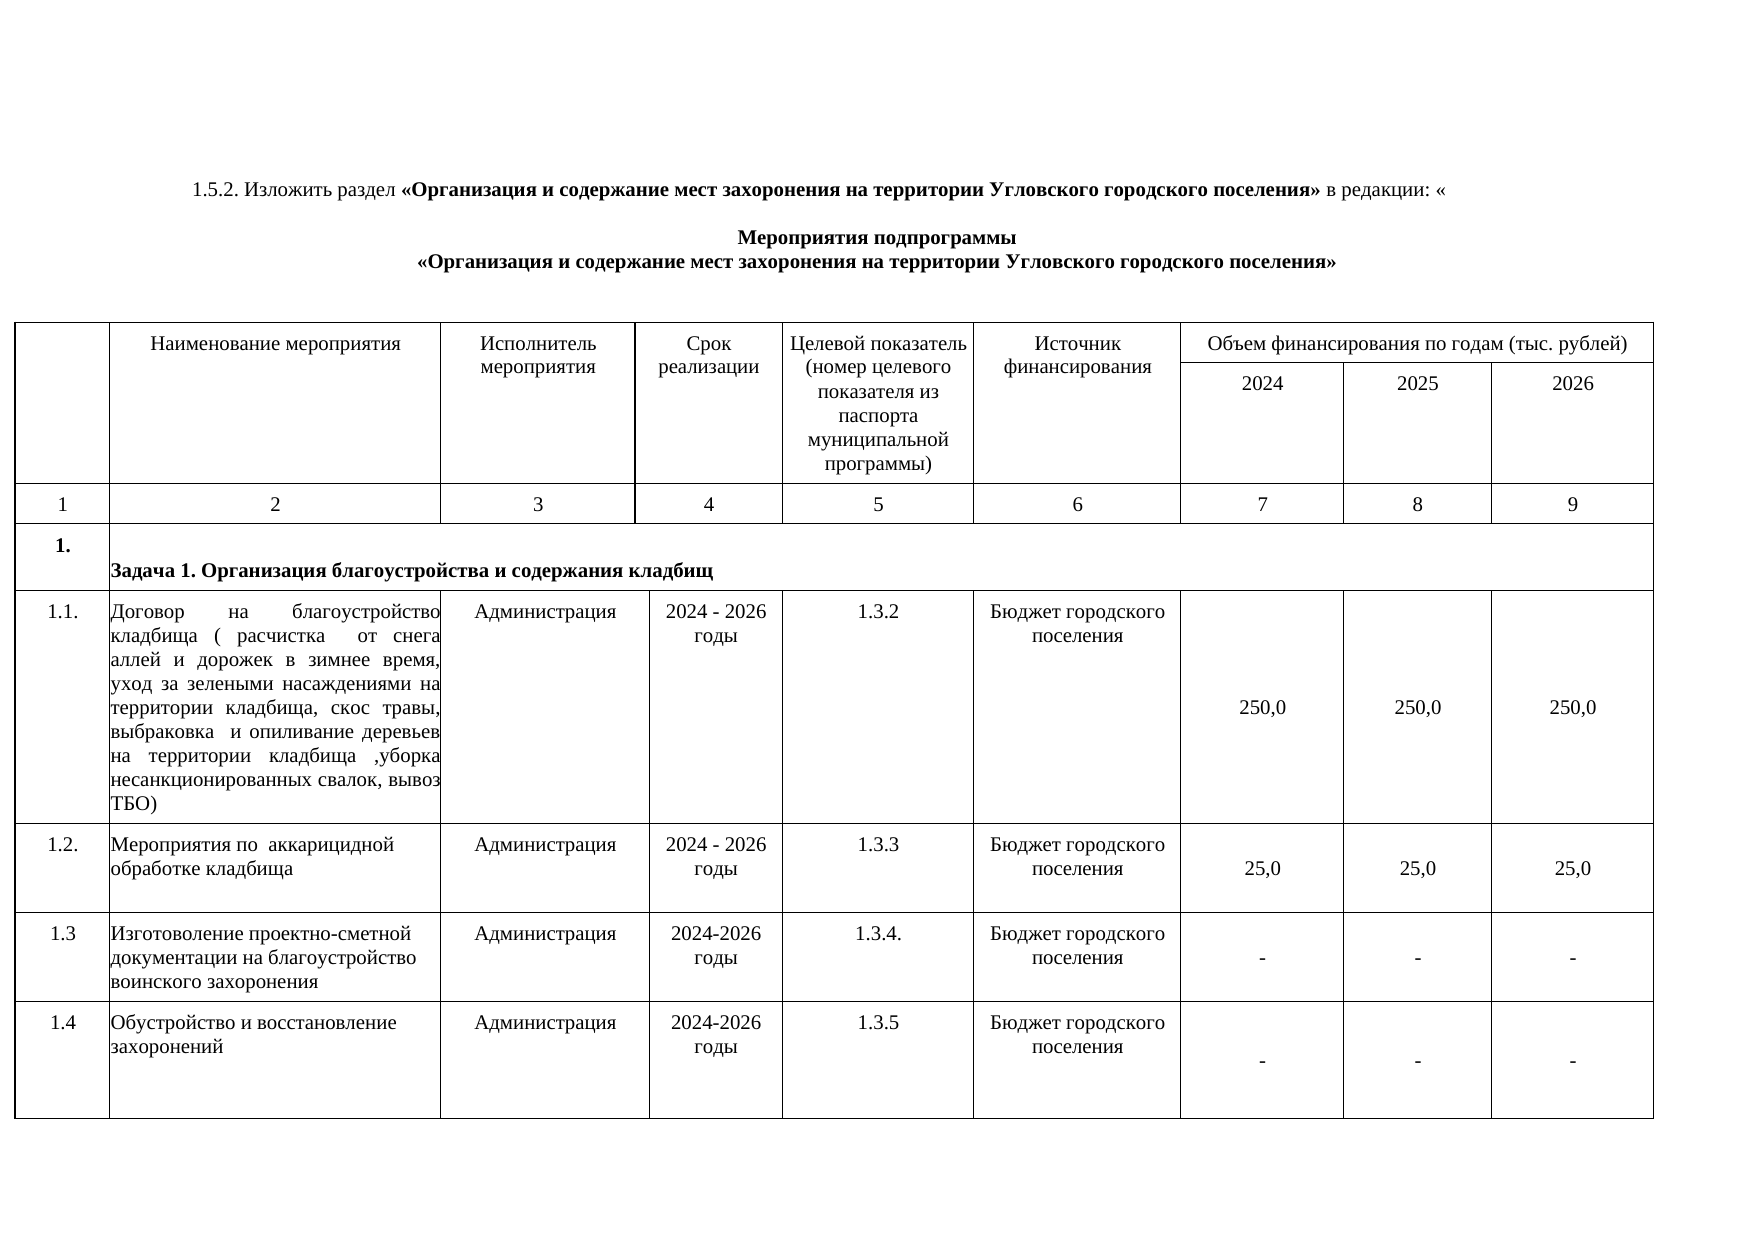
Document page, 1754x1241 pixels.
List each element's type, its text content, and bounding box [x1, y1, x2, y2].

table_cell Задача 1. Организация благоустройства и содержания кладбищ [110, 524, 1653, 590]
table_cell Обустройство и восстановление захоронений [110, 1002, 440, 1117]
table_cell 2026 [1492, 363, 1653, 483]
table_cell 1.3.2 [783, 591, 973, 823]
table_cell 9 [1492, 484, 1653, 523]
table_cell Договор на благоустройство кладбища ( расчистка от снега аллей и дорожек в зимнее время, уход за зелеными насаждениями на территории кладбища, скос травы, выбраковка и опиливание деревьев на территории кладбища ,уборка несанкционированных свалок, вывоз ТБО) [110, 591, 440, 823]
table_cell 2024-2026 годы [650, 1002, 782, 1117]
table_cell 250,0 [1492, 591, 1653, 823]
table_cell Администрация [441, 591, 649, 823]
table_cell Администрация [441, 824, 649, 912]
table_cell Изготоволение проектно-сметной документации на благоустройство воинского захоронения [110, 913, 440, 1001]
table_cell - [1492, 913, 1653, 1001]
table_cell - [1181, 1002, 1343, 1117]
table_header Наименование мероприятия [110, 323, 440, 483]
table_cell 1. [16, 524, 109, 590]
table_cell Администрация [441, 913, 649, 1001]
table_cell 3 [441, 484, 634, 523]
table_cell - [1344, 1002, 1491, 1117]
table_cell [974, 1002, 1180, 1117]
table_cell 1.3.4. [783, 913, 973, 1001]
text «Организация и содержание мест захоронения на территории Угловского городского поселения» [118, 249, 1636, 273]
table_cell 5 [783, 484, 973, 523]
text Мероприятия подпрограммы [118, 225, 1636, 249]
table_cell - [1344, 913, 1491, 1001]
table_cell 2024 - 2026 годы [650, 591, 782, 823]
table_cell 2024-2026 годы [650, 913, 782, 1001]
table_cell 8 [1344, 484, 1491, 523]
table_cell 1 [16, 484, 109, 523]
table_cell 2025 [1344, 363, 1491, 483]
table_cell 25,0 [1181, 824, 1343, 912]
table_cell 6 [974, 484, 1180, 523]
table_cell 250,0 [1181, 591, 1343, 823]
table_cell 2024 [1181, 363, 1343, 483]
table_cell 7 [1181, 484, 1343, 523]
table_header Целевой показатель (номер целевого показателя из паспорта муниципальной программы) [783, 323, 973, 483]
table_cell 1.3.3 [783, 824, 973, 912]
text 1.5.2. Изложить раздел «Организация и содержание мест захоронения на территории Угловского городского поселения» в редакции: « [118, 177, 1636, 201]
table_cell Бюджет городского поселения [974, 591, 1180, 823]
table_cell Мероприятия по аккарицидной обработке кладбища [110, 824, 440, 912]
table_cell 2 [110, 484, 440, 523]
table_cell 25,0 [1344, 824, 1491, 912]
table_cell 1.2. [16, 824, 109, 912]
table_header Объем финансирования по годам (тыс. рублей) [1181, 323, 1653, 362]
table_cell 1.3 [16, 913, 109, 1001]
table_cell 1.4 [16, 1002, 109, 1117]
table_header Исполнитель мероприятия [441, 323, 634, 483]
table_cell 25,0 [1492, 824, 1653, 912]
table_cell Бюджет городского поселения [974, 824, 1180, 912]
table_header Срок реализации [636, 323, 782, 483]
table_cell - [1181, 913, 1343, 1001]
table_cell 2024 - 2026 годы [650, 824, 782, 912]
table_cell 250,0 [1344, 591, 1491, 823]
table_cell 4 [636, 484, 782, 523]
table_cell Администрация [441, 1002, 649, 1117]
table_cell - [1492, 1002, 1653, 1117]
table_cell 1.1. [16, 591, 109, 823]
table_header Источник финансирования [974, 323, 1180, 483]
table_cell 1.3.5 [783, 1002, 973, 1117]
table_cell Бюджет городского поселения [974, 913, 1180, 1001]
table_header [16, 323, 109, 483]
